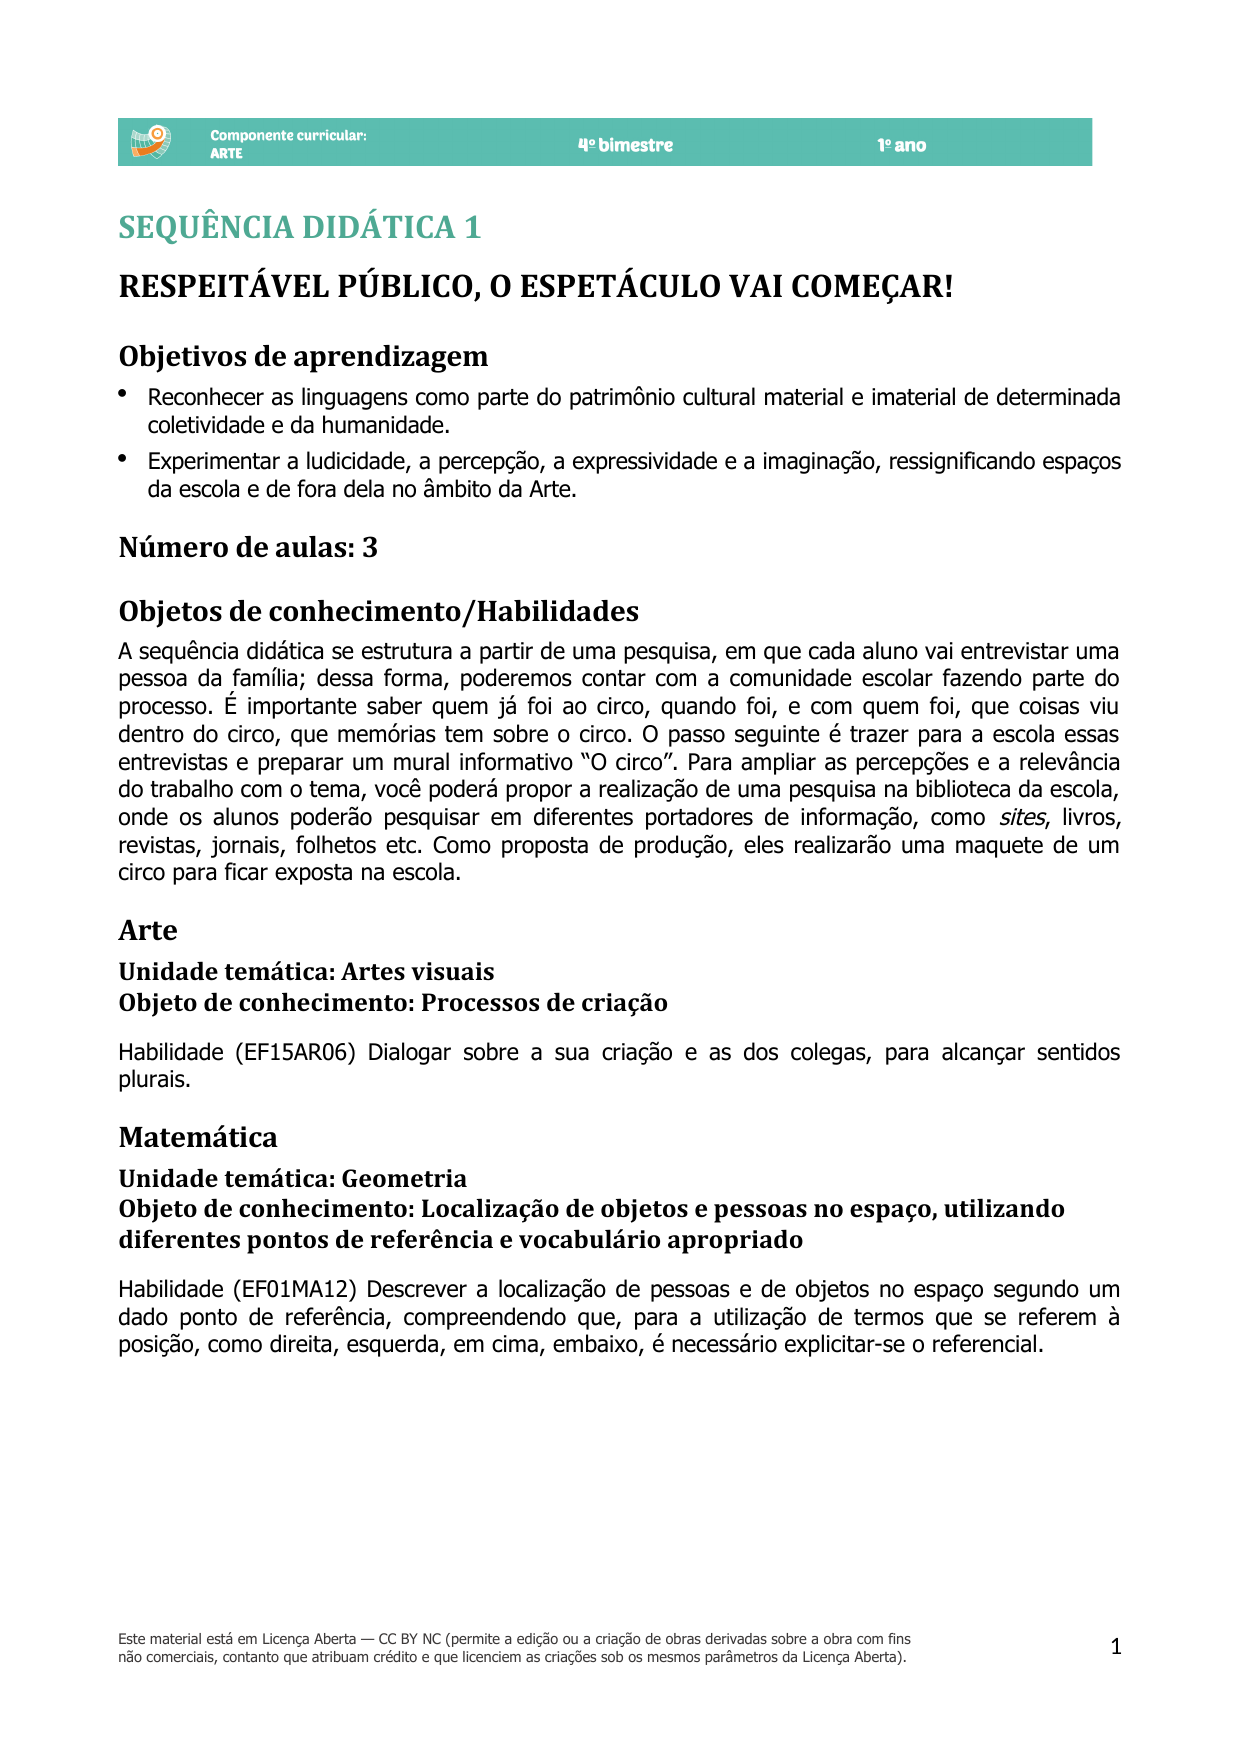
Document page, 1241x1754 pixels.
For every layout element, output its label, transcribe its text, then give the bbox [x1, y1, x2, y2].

text Unidade temática: Artes visuais [118, 956, 1122, 986]
text Objeto de conhecimento: Processos de criação [118, 986, 1122, 1017]
text Reconhecer as linguagens como parte do patrimônio cultural material e imaterial de determinada coletividade e da humanidade. [118, 382, 1122, 438]
text Número de aulas: 3 [118, 528, 1122, 564]
text Experimentar a ludicidade, a percepção, a expressividade e a imaginação, ressignificando espaços da escola e de fora dela no âmbito da Arte. [118, 447, 1122, 502]
text Habilidade (EF01MA12) Descrever a localização de pessoas e de objetos no espaço segundo um dado ponto de referência, compreendendo que, para a utilização de termos que se referem à posição, como direita, esquerda, em cima, embaixo, é necessário explicitar-se o referencial. [118, 1274, 1122, 1357]
text Objetivos de aprendizagem [118, 338, 1122, 373]
text Arte [118, 912, 1122, 947]
text Habilidade (EF15AR06) Dialogar sobre a sua criação e as dos colegas, para alcançar sentidos plurais. [118, 1037, 1122, 1092]
text Objetos de conhecimento/Habilidades [118, 592, 1122, 628]
text SEQUÊNCIA DIDÁTICA 1 [118, 207, 1122, 246]
picture [118, 118, 1093, 166]
text Respeitável público, o espetáculo vai começar! [118, 266, 1122, 305]
text Matemática [118, 1119, 1122, 1154]
text Objeto de conhecimento: Localização de objetos e pessoas no espaço, utilizando diferentes pontos de referência e vocabulário apropriado [118, 1193, 1122, 1254]
text Unidade temática: Geometria [118, 1162, 1122, 1193]
text A sequência didática se estrutura a partir de uma pesquisa, em que cada aluno vai entrevistar uma pessoa da família; dessa forma, poderemos contar com a comunidade escolar fazendo parte do processo. É importante saber quem já foi ao circo, quando foi, e com quem foi, que coisas viu dentro do circo, que memórias tem sobre o circo. O passo seguinte é trazer para a escola essas entrevistas e preparar um mural informativo “O circo”. Para ampliar as percepções e a relevância do trabalho com o tema, você poderá propor a realização de uma pesquisa na biblioteca da escola, onde os alunos poderão pesquisar em diferentes portadores de informação, como sites, livros, revistas, jornais, folhetos etc. Como proposta de produção, eles realizarão uma maquete de um circo para ficar exposta na escola. [118, 636, 1122, 886]
